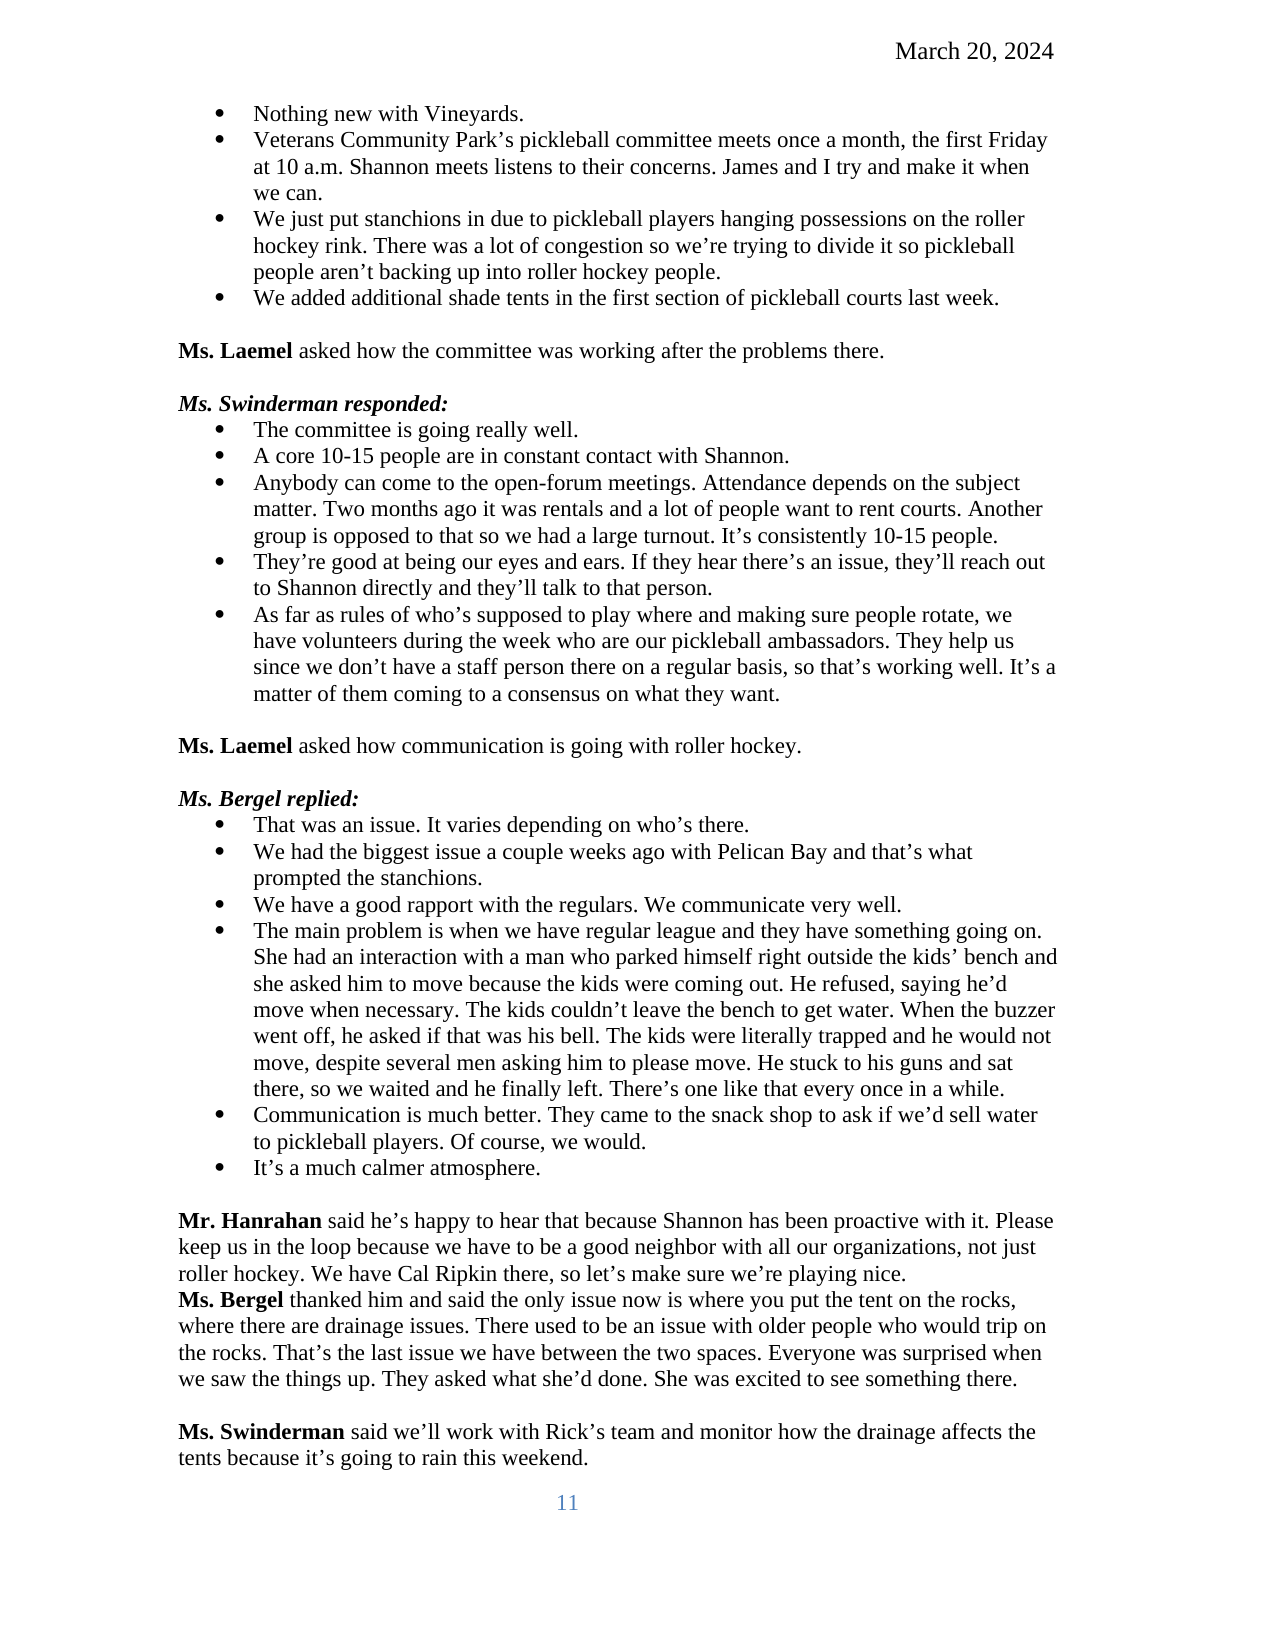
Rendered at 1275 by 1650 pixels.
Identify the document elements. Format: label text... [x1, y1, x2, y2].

text Ms. Swinderman responded: [178, 390, 1059, 416]
list As far as rules of who’s supposed to play where and making sure people rotate, we have volunteers during the week who are our pickleball ambassadors. They help us since we don’t have a staff person there on a regular basis, so that’s working well. It’s a matter of them coming to a consensus on what they want. [216, 601, 1059, 706]
list We have a good rapport with the regulars. We communicate very well. [216, 891, 1059, 917]
list A core 10-15 people are in constant contact with Shannon. [216, 443, 1059, 469]
list We just put stanchions in due to pickleball players hanging possessions on the roller hockey rink. There was a lot of congestion so we’re trying to divide it so pickleball people aren’t backing up into roller hockey people. [216, 205, 1059, 284]
list Anybody can come to the open-forum meetings. Attendance depends on the subject matter. Two months ago it was rentals and a lot of people want to rent courts. Another group is opposed to that so we had a large turnout. It’s consistently 10-15 people. [216, 469, 1059, 548]
list They’re good at being our eyes and ears. If they hear there’s an issue, they’ll reach out to Shannon directly and they’ll talk to that person. [216, 548, 1059, 601]
list Communication is much better. They came to the snack shop to ask if we’d sell water to pickleball players. Of course, we would. [216, 1101, 1059, 1154]
text Mr. Hanrahan said he’s happy to hear that because Shannon has been proactive with it. Please keep us in the loop because we have to be a good neighbor with all our organizations, not just roller hockey. We have Cal Ripkin there, so let’s make sure we’re playing nice. [178, 1207, 1059, 1286]
list We added additional shade tents in the first section of pickleball courts last week. [216, 284, 1059, 311]
list The main problem is when we have regular league and they have something going on. She had an interaction with a man who parked himself right outside the kids’ bench and she asked him to move because the kids were coming out. He refused, saying he’d move when necessary. The kids couldn’t leave the bench to get water. When the buzzer went off, he asked if that was his bell. The kids were literally trapped and he would not move, despite several men asking him to please move. He stuck to his guns and sat there, so we waited and he finally left. There’s one like that every once in a while. [216, 917, 1059, 1101]
list It’s a much calmer atmosphere. [216, 1154, 1059, 1181]
list Nothing new with Vineyards. [216, 100, 1059, 126]
list We had the biggest issue a couple weeks ago with Pelican Bay and that’s what prompted the stanchions. [216, 838, 1059, 891]
text Ms. Bergel thanked him and said the only issue now is where you put the tent on the rocks, where there are drainage issues. There used to be an issue with older people who would trip on the rocks. That’s the last issue we have between the two spaces. Everyone was surprised when we saw the things up. They asked what she’d done. She was excited to see something there. [178, 1286, 1059, 1391]
text Ms. Bergel replied: [75, 785, 1059, 812]
list The committee is going really well. [216, 416, 1059, 443]
text Ms. Laemel asked how communication is going with roller hockey. [178, 732, 1059, 759]
text Ms. Laemel asked how the committee was working after the problems there. [178, 337, 1059, 363]
text Ms. Swinderman said we’ll work with Rick’s team and monitor how the drainage affects the tents because it’s going to rain this weekend. [178, 1418, 1059, 1470]
list That was an issue. It varies depending on who’s there. [216, 812, 1059, 838]
list Veterans Community Park’s pickleball committee meets once a month, the first Friday at 10 a.m. Shannon meets listens to their concerns. James and I try and make it when we can. [216, 126, 1059, 205]
